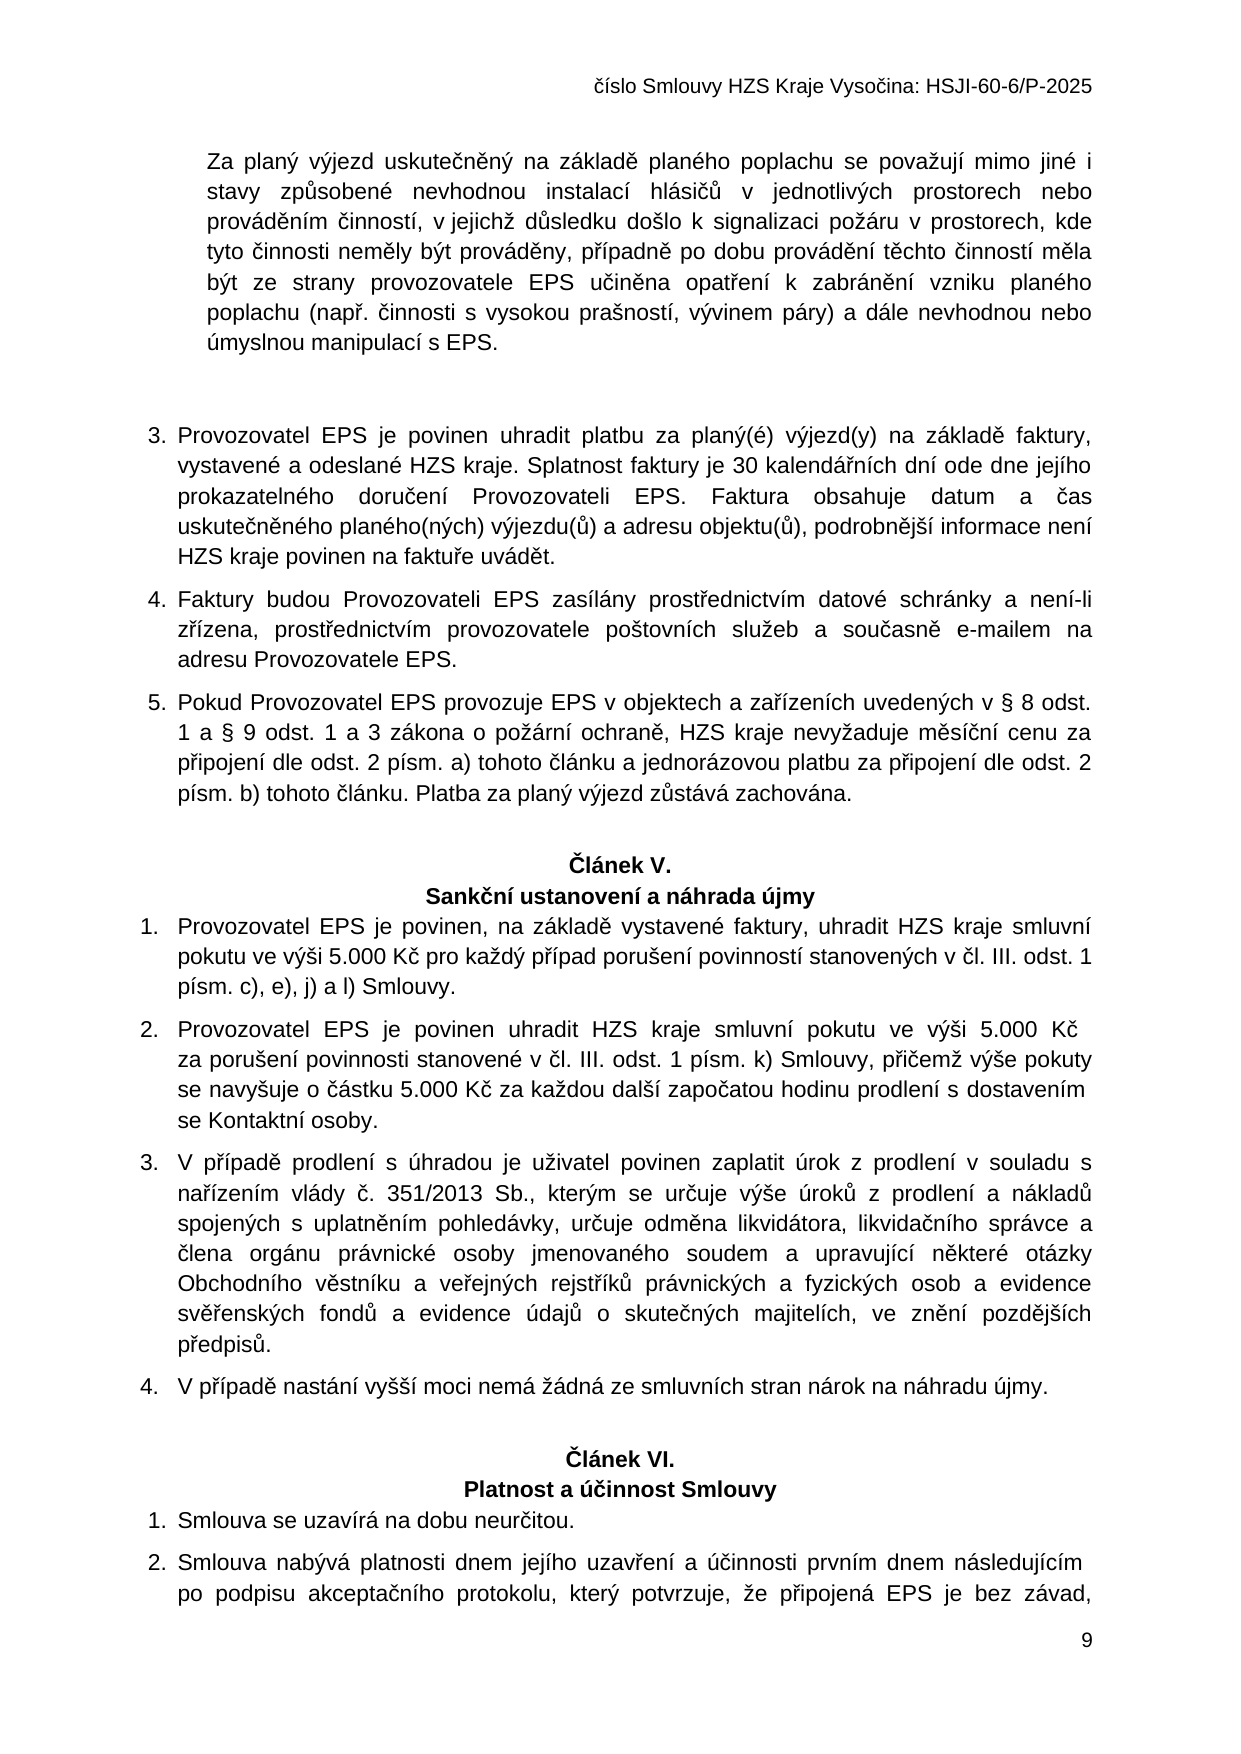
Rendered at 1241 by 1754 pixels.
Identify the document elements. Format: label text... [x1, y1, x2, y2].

text Provozovatel EPS je povinen uhradit platbu za planý(é) výjezd(y) na základě faktury, vystavené a odeslané HZS kraje. Splatnost faktury je 30 kalendářních dní ode dne jejího prokazatelného doručení Provozovateli EPS. Faktura obsahuje datum a čas uskutečněného planého(ných) výjezdu(ů) a adresu objektu(ů), podrobnější informace není HZS kraje povinen na faktuře uvádět. [148, 422, 1093, 569]
text Za planý výjezd uskutečněný na základě planého poplachu se považují mimo jiné i stavy způsobené nevhodnou instalací hlásičů v jednotlivých prostorech nebo prováděním činností, v jejichž důsledku došlo k signalizaci požáru v prostorech, kde tyto činnosti neměly být prováděny, případně po dobu provádění těchto činností měla být ze strany provozovatele EPS učiněna opatření k zabránění vzniku planého poplachu (např. činnosti s vysokou prašností, vývinem páry) a dále nevhodnou nebo úmyslnou manipulací s EPS. [207, 148, 1093, 355]
list Smlouva se uzavírá na dobu neurčitou. [148, 1507, 1093, 1533]
list Pokud Provozovatel EPS provozuje EPS v objektech a zařízeních uvedených v § 8 odst. 1 a § 9 odst. 1 a 3 zákona o požární ochraně, HZS kraje nevyžaduje měsíční cenu za připojení dle odst. 2 písm. a) tohoto článku a jednorázovou platbu za připojení dle odst. 2 písm. b) tohoto článku. Platba za planý výjezd zůstává zachována. [148, 689, 1093, 806]
text Článek VI. [148, 1446, 1093, 1473]
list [148, 1549, 1093, 1606]
text Sankční ustanovení a náhrada újmy [148, 883, 1093, 909]
list V případě nastání vyšší moci nemá žádná ze smluvních stran nárok na náhradu újmy. [140, 1373, 1093, 1400]
list Faktury budou Provozovateli EPS zasílány prostřednictvím datové schránky a není-li zřízena, prostřednictvím provozovatele poštovních služeb a současně e-mailem na adresu Provozovatele EPS. [148, 586, 1093, 673]
list Provozovatel EPS je povinen uhradit HZS kraje smluvní pokutu ve výši 5.000 Kč za porušení povinnosti stanovené v čl. III. odst. 1 písm. k) Smlouvy, přičemž výše pokuty se navyšuje o částku 5.000 Kč za každou další započatou hodinu prodlení s dostavením se Kontaktní osoby. [140, 1016, 1093, 1133]
list V případě prodlení s úhradou je uživatel povinen zaplatit úrok z prodlení v souladu s nařízením vlády č. 351/2013 Sb., kterým se určuje výše úroků z prodlení a nákladů spojených s uplatněním pohledávky, určuje odměna likvidátora, likvidačního správce a člena orgánu právnické osoby jmenovaného soudem a upravující některé otázky Obchodního věstníku a veřejných rejstříků právnických a fyzických osob a evidence svěřenských fondů a evidence údajů o skutečných majitelích, ve znění pozdějších předpisů. [140, 1149, 1093, 1357]
list Provozovatel EPS je povinen, na základě vystavené faktury, uhradit HZS kraje smluvní pokutu ve výši 5.000 Kč pro každý případ porušení povinností stanovených v čl. III. odst. 1 písm. c), e), j) a l) Smlouvy. [140, 913, 1093, 1000]
text Platnost a účinnost Smlouvy [148, 1476, 1093, 1503]
text Článek V. [148, 852, 1093, 879]
